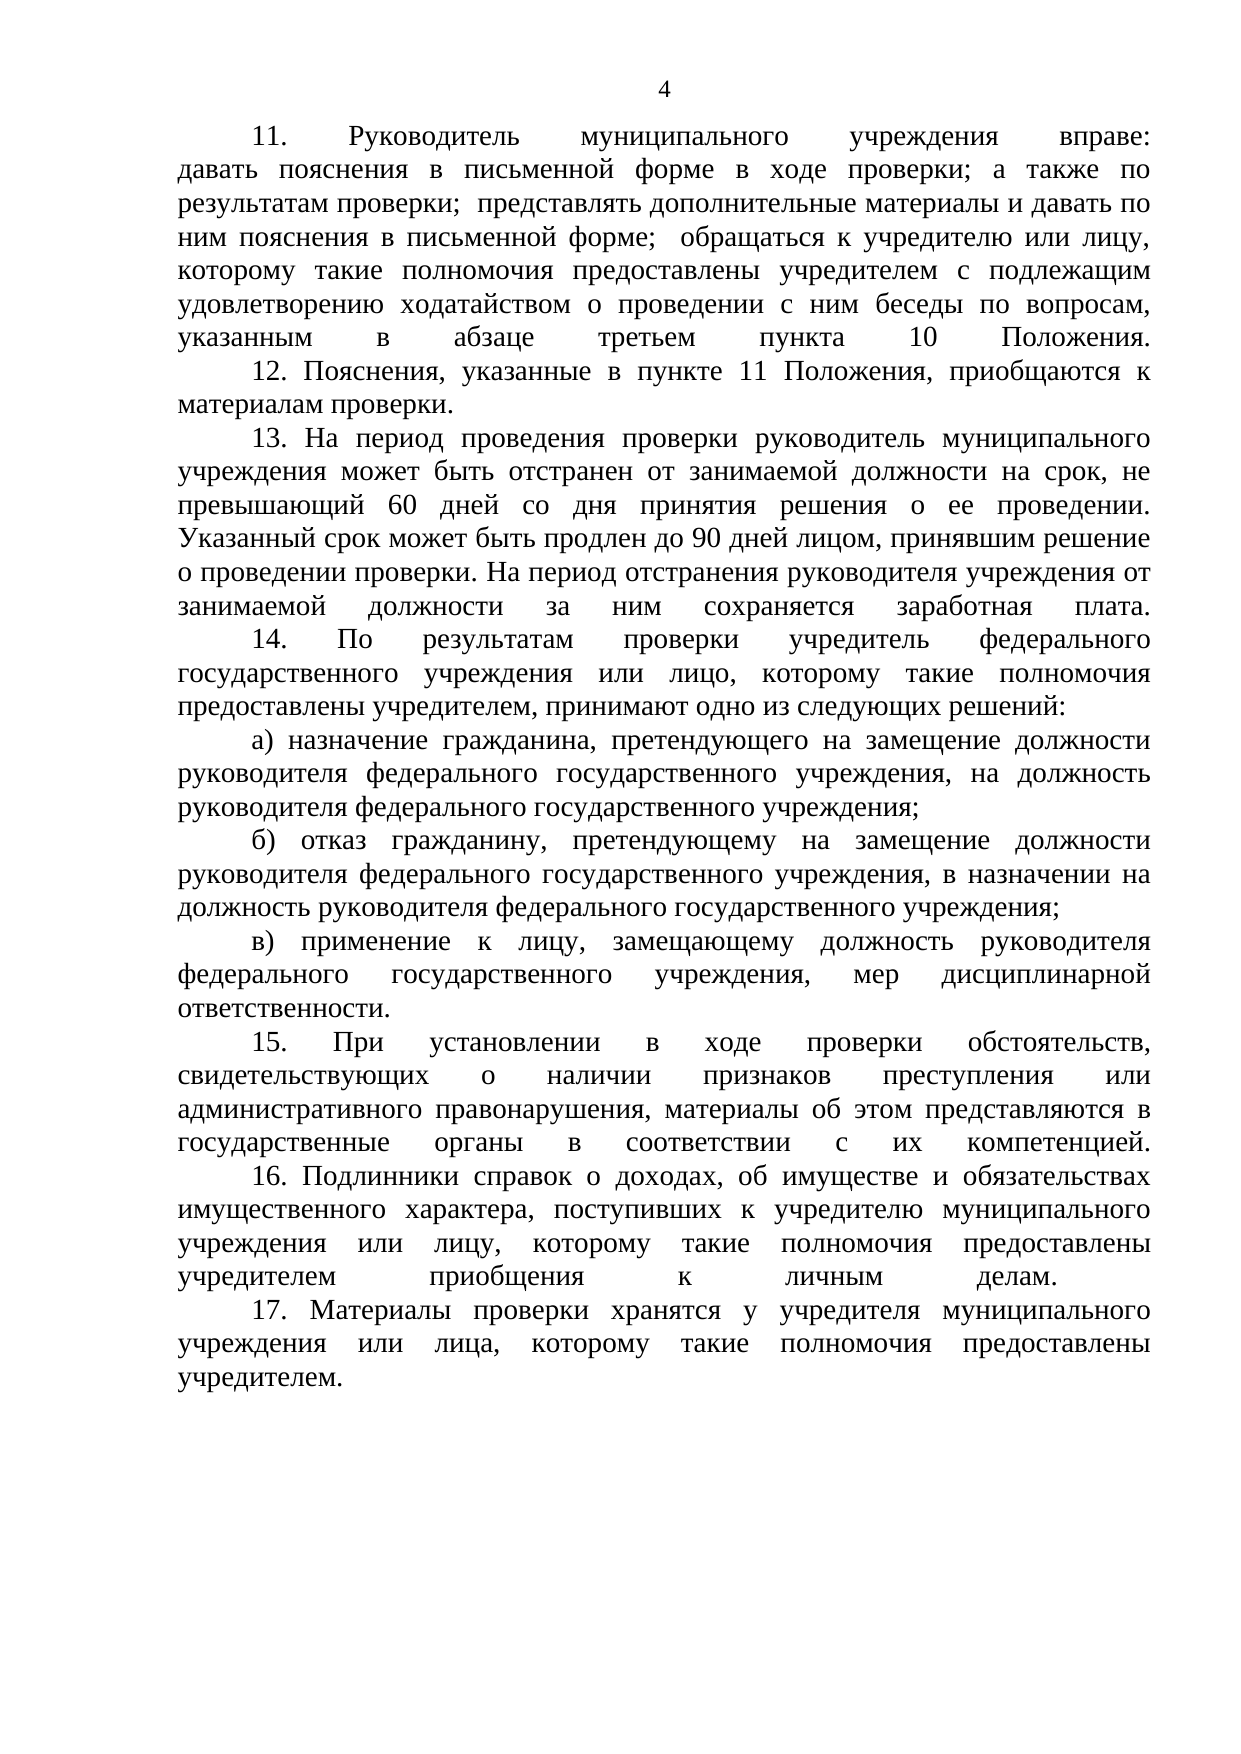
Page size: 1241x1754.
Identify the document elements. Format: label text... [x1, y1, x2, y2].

text б) отказ гражданину, претендующему на замещение должности руководителя федерального государственного учреждения, в назначении на должность руководителя федерального государственного учреждения; [177, 822, 1152, 923]
text 13. На период проведения проверки руководитель муниципального учреждения может быть отстранен от занимаемой должности на срок, не превышающий 60 дней со дня принятия решения о ее проведении. Указанный срок может быть продлен до 90 дней лицом, принявшим решение о проведении проверки. На период отстранения руководителя учреждения от занимаемой должности за ним сохраняется заработная плата. 14. По результатам проверки учредитель федерального государственного учреждения или лицо, которому такие полномочия предоставлены учредителем, принимают одно из следующих решений: [177, 420, 1152, 722]
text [177, 118, 1152, 420]
text а) назначение гражданина, претендующего на замещение должности руководителя федерального государственного учреждения, на должность руководителя федерального государственного учреждения; [177, 722, 1152, 822]
text 15. При установлении в ходе проверки обстоятельств, свидетельствующих о наличии признаков преступления или административного правонарушения, материалы об этом представляются в государственные органы в соответствии с их компетенцией. 16. Подлинники справок о доходах, об имуществе и обязательствах имущественного характера, поступивших к учредителю муниципального учреждения или лицу, которому такие полномочия предоставлены учредителем приобщения к личным делам. 17. Материалы проверки хранятся у учредителя муниципального учреждения или лица, которому такие полномочия предоставлены учредителем. [177, 1024, 1152, 1393]
text в) применение к лицу, замещающему должность руководителя федерального государственного учреждения, мер дисциплинарной ответственности. [177, 923, 1152, 1024]
